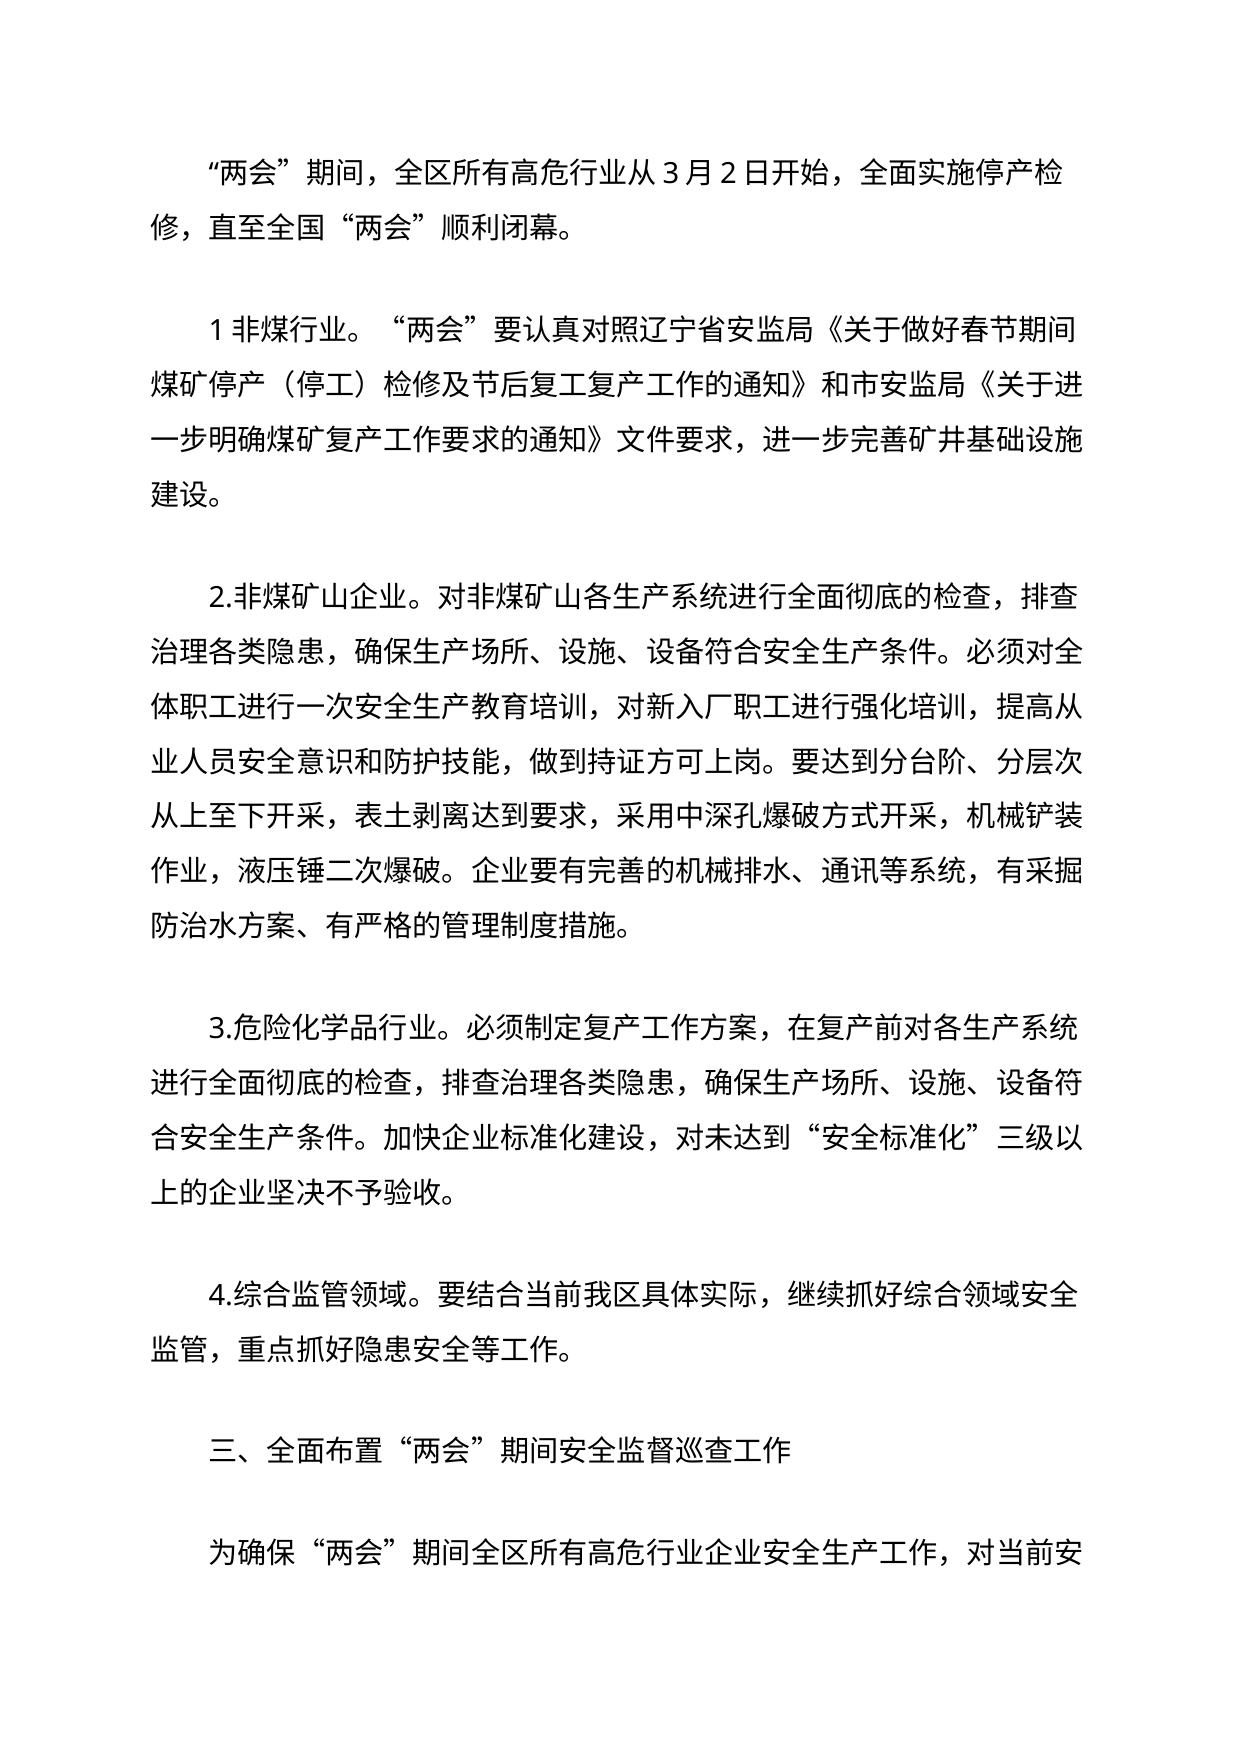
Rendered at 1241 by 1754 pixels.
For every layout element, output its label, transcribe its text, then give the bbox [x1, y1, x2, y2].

text 4.综合监管领域。要结合当前我区具体实际，继续抓好综合领域安全监管，重点抓好隐患安全等工作。 [150, 1271, 1090, 1368]
text 3.危险化学品行业。必须制定复产工作方案，在复产前对各生产系统进行全面彻底的检查，排查治理各类隐患，确保生产场所、设施、设备符合安全生产条件。加快企业标准化建设，对未达到“安全标准化”三级以上的企业坚决不予验收。 [150, 1004, 1090, 1212]
text 1非煤行业。“两会”要认真对照辽宁省安监局《关于做好春节期间煤矿停产（停工）检修及节后复工复产工作的通知》和市安监局《关于进一步明确煤矿复产工作要求的通知》文件要求，进一步完善矿井基础设施建设。 [150, 307, 1090, 514]
text 2.非煤矿山企业。对非煤矿山各生产系统进行全面彻底的检查，排查治理各类隐患，确保生产场所、设施、设备符合安全生产条件。必须对全体职工进行一次安全生产教育培训，对新入厂职工进行强化培训，提高从业人员安全意识和防护技能，做到持证方可上岗。要达到分台阶、分层次从上至下开采，表土剥离达到要求，采用中深孔爆破方式开采，机械铲装作业，液压锤二次爆破。企业要有完善的机械排水、通讯等系统，有采掘防治水方案、有严格的管理制度措施。 [150, 573, 1090, 945]
text 三、全面布置“两会”期间安全监督巡查工作 [150, 1428, 1090, 1470]
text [150, 1530, 1090, 1572]
text “两会”期间，全区所有高危行业从3月2日开始，全面实施停产检修，直至全国“两会”顺利闭幕。 [150, 150, 1090, 247]
